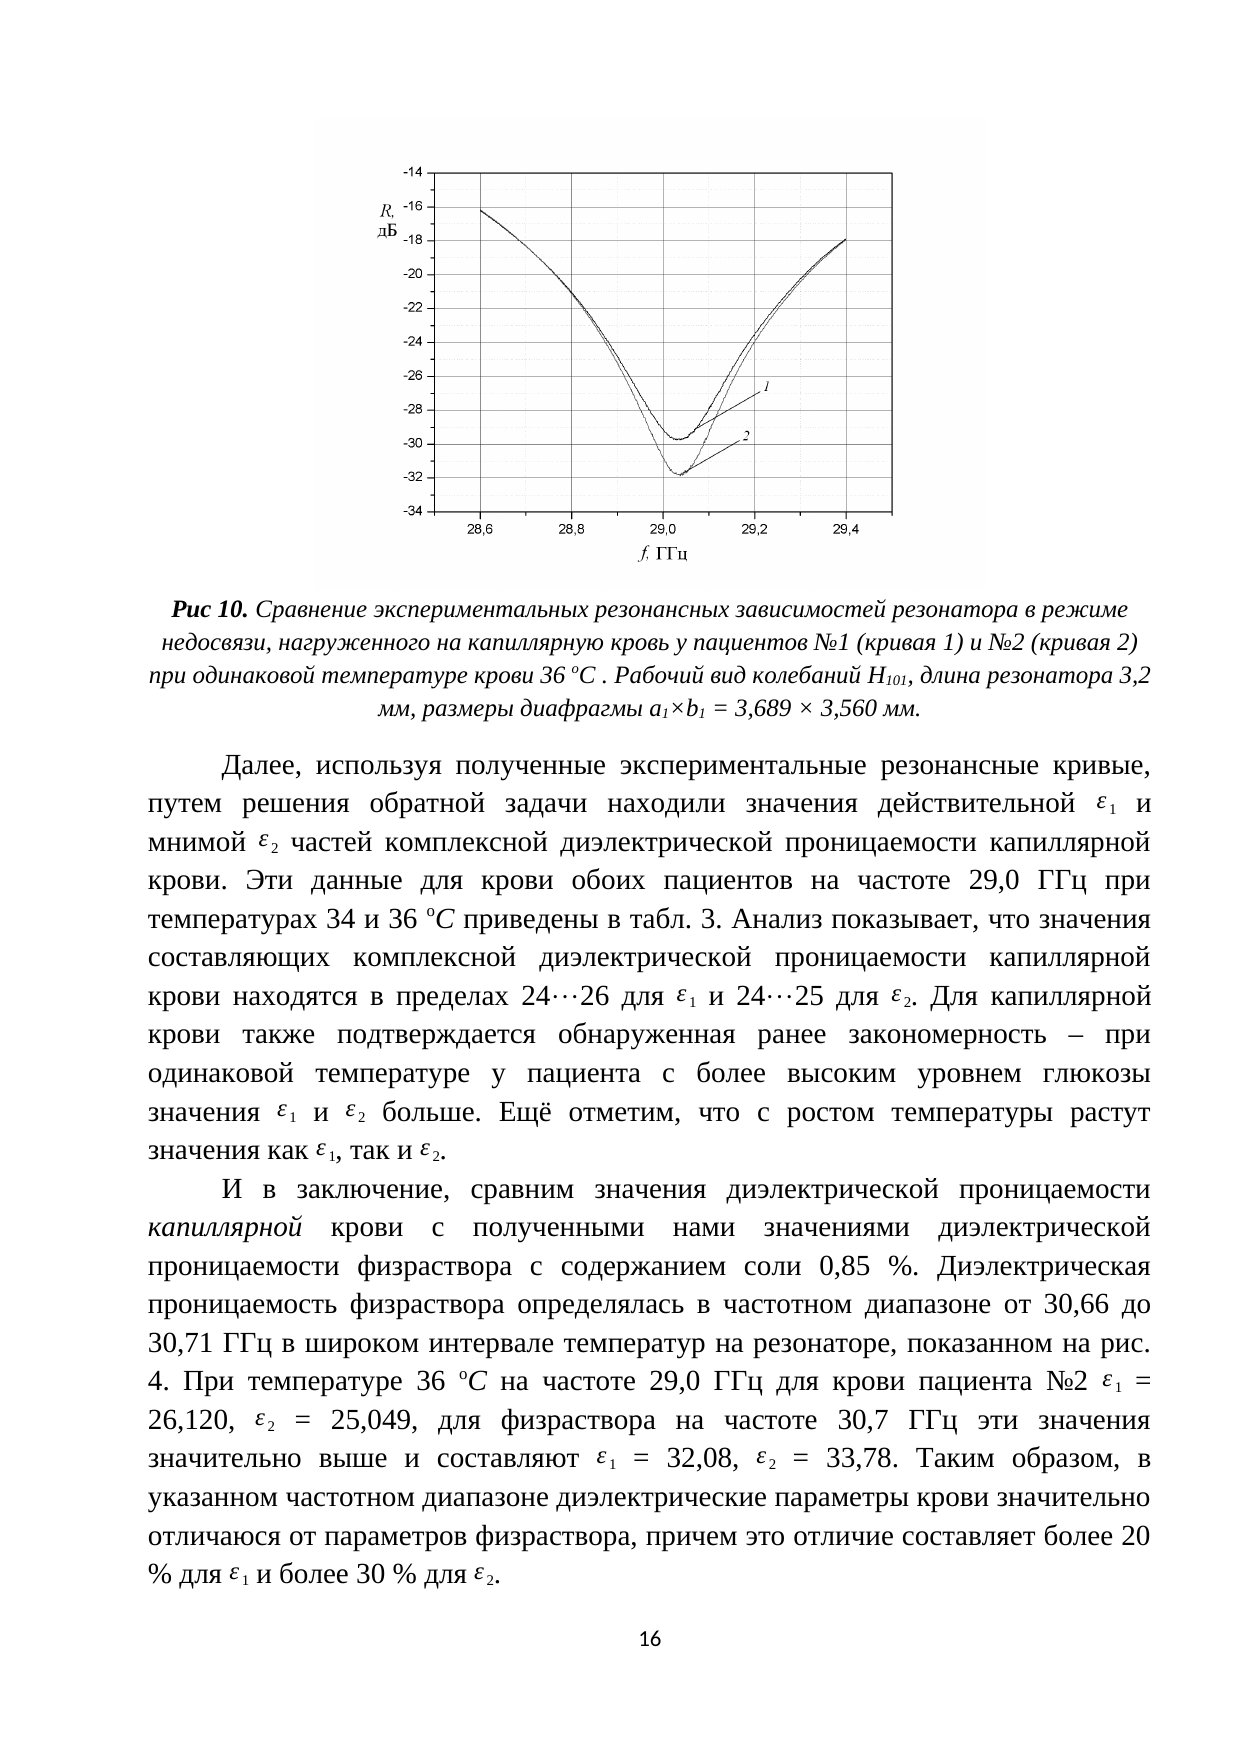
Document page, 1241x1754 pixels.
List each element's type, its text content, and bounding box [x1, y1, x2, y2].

picture [314, 118, 985, 590]
text Рис 10. Сравнение экспериментальных резонансных зависимостей резонатора в режиме недосвязи, нагруженного на капиллярную кровь у пациентов №1 (кривая 1) и №2 (кривая 2) при одинаковой температуре крови 36 оС . Рабочий вид колебаний H101, длина резонатора 3,2 мм, размеры диафрагмы a1×b1 = 3,689 × 3,560 мм. [148, 594, 1152, 722]
text И в заключение, сравним значения диэлектрической проницаемости капиллярной крови с полученными нами значениями диэлектрической проницаемости физраствора с содержанием соли 0,85 %. Диэлектрическая проницаемость физраствора определялась в частотном диапазоне от 30,66 до 30,71 ГГц в широком интервале температур на резонаторе, показанном на рис. 4. При температуре 36 оС на частоте 29,0 ГГц для крови пациента №2 = 26,120, = 25,049, для физраствора на частоте 30,7 ГГц эти значения значительно выше и составляют = 32,08, = 33,78. Таким образом, в указанном частотном диапазоне диэлектрические параметры крови значительно отличаюся от параметров физраствора, причем это отличие составляет более 20 % для и более 30 % для . [148, 1171, 1152, 1590]
text Далее, используя полученные экспериментальные резонансные кривые, путем решения обратной задачи находили значения действительной и мнимой частей комплексной диэлектрической проницаемости капиллярной крови. Эти данные для крови обоих пациентов на частоте 29,0 ГГц при температурах 34 и 36 оС приведены в табл. 3. Анализ показывает, что значения составляющих комплексной диэлектрической проницаемости капиллярной крови находятся в пределах 2426 для и 2425 для . Для капиллярной крови также подтверждается обнаруженная ранее закономерность – при одинаковой температуре у пациента с более высоким уровнем глюкозы значения и больше. Ещё отметим, что с ростом температуры растут значения как , так и . [148, 747, 1152, 1166]
